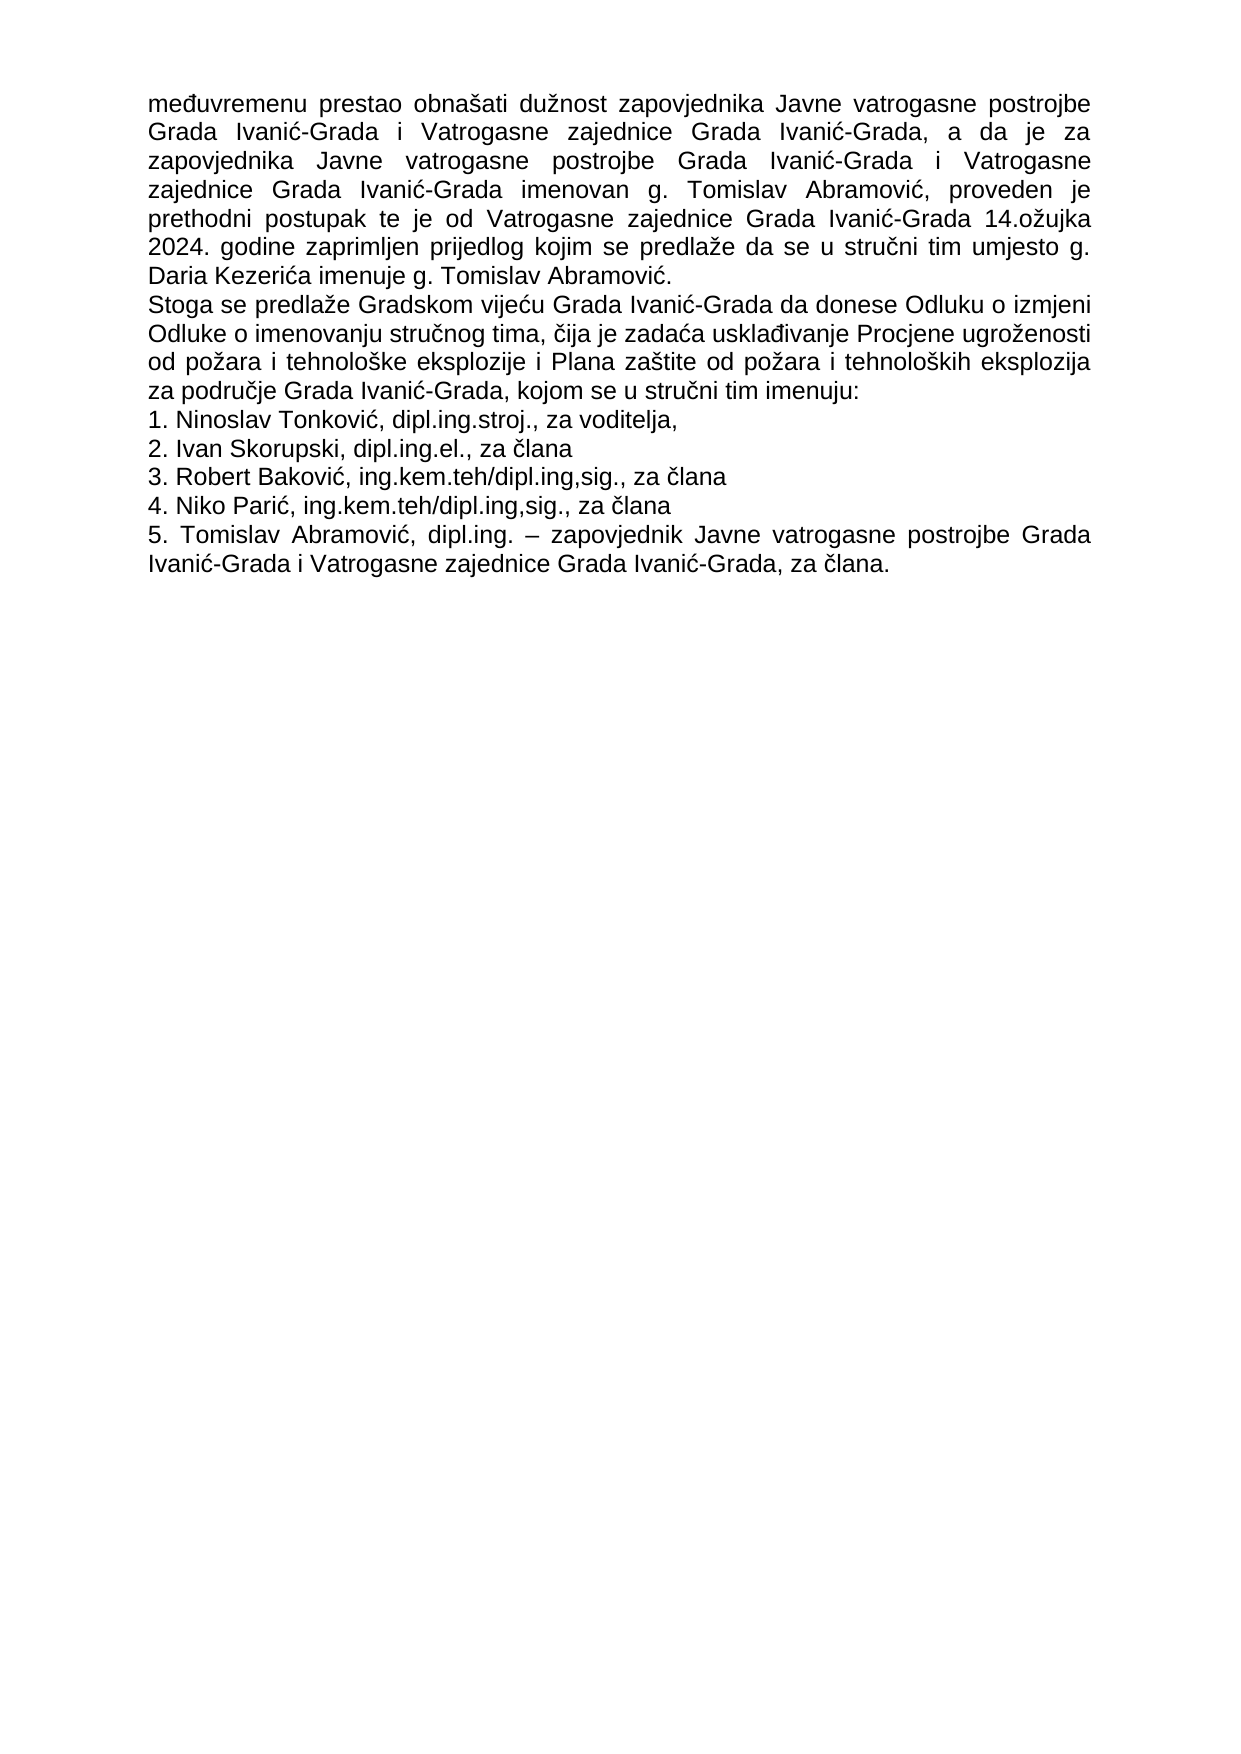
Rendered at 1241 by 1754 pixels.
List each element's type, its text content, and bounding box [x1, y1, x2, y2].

text 2. Ivan Skorupski, dipl.ing.el., za člana [148, 434, 1092, 462]
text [148, 89, 1092, 290]
text 4. Niko Parić, ing.kem.teh/dipl.ing,sig., za člana [148, 491, 1092, 520]
text 1. Ninoslav Tonković, dipl.ing.stroj., za voditelja, [148, 405, 1092, 434]
text 5. Tomislav Abramović, dipl.ing. – zapovjednik Javne vatrogasne postrojbe Grada Ivanić-Grada i Vatrogasne zajednice Grada Ivanić-Grada, za člana. [148, 520, 1092, 577]
text 3. Robert Baković, ing.kem.teh/dipl.ing,sig., za člana [148, 462, 1092, 491]
text Stoga se predlaže Gradskom vijeću Grada Ivanić-Grada da donese Odluku o izmjeni Odluke o imenovanju stručnog tima, čija je zadaća usklađivanje Procjene ugroženosti od požara i tehnološke eksplozije i Plana zaštite od požara i tehnoloških eksplozija za područje Grada Ivanić-Grada, kojom se u stručni tim imenuju: [148, 290, 1092, 405]
